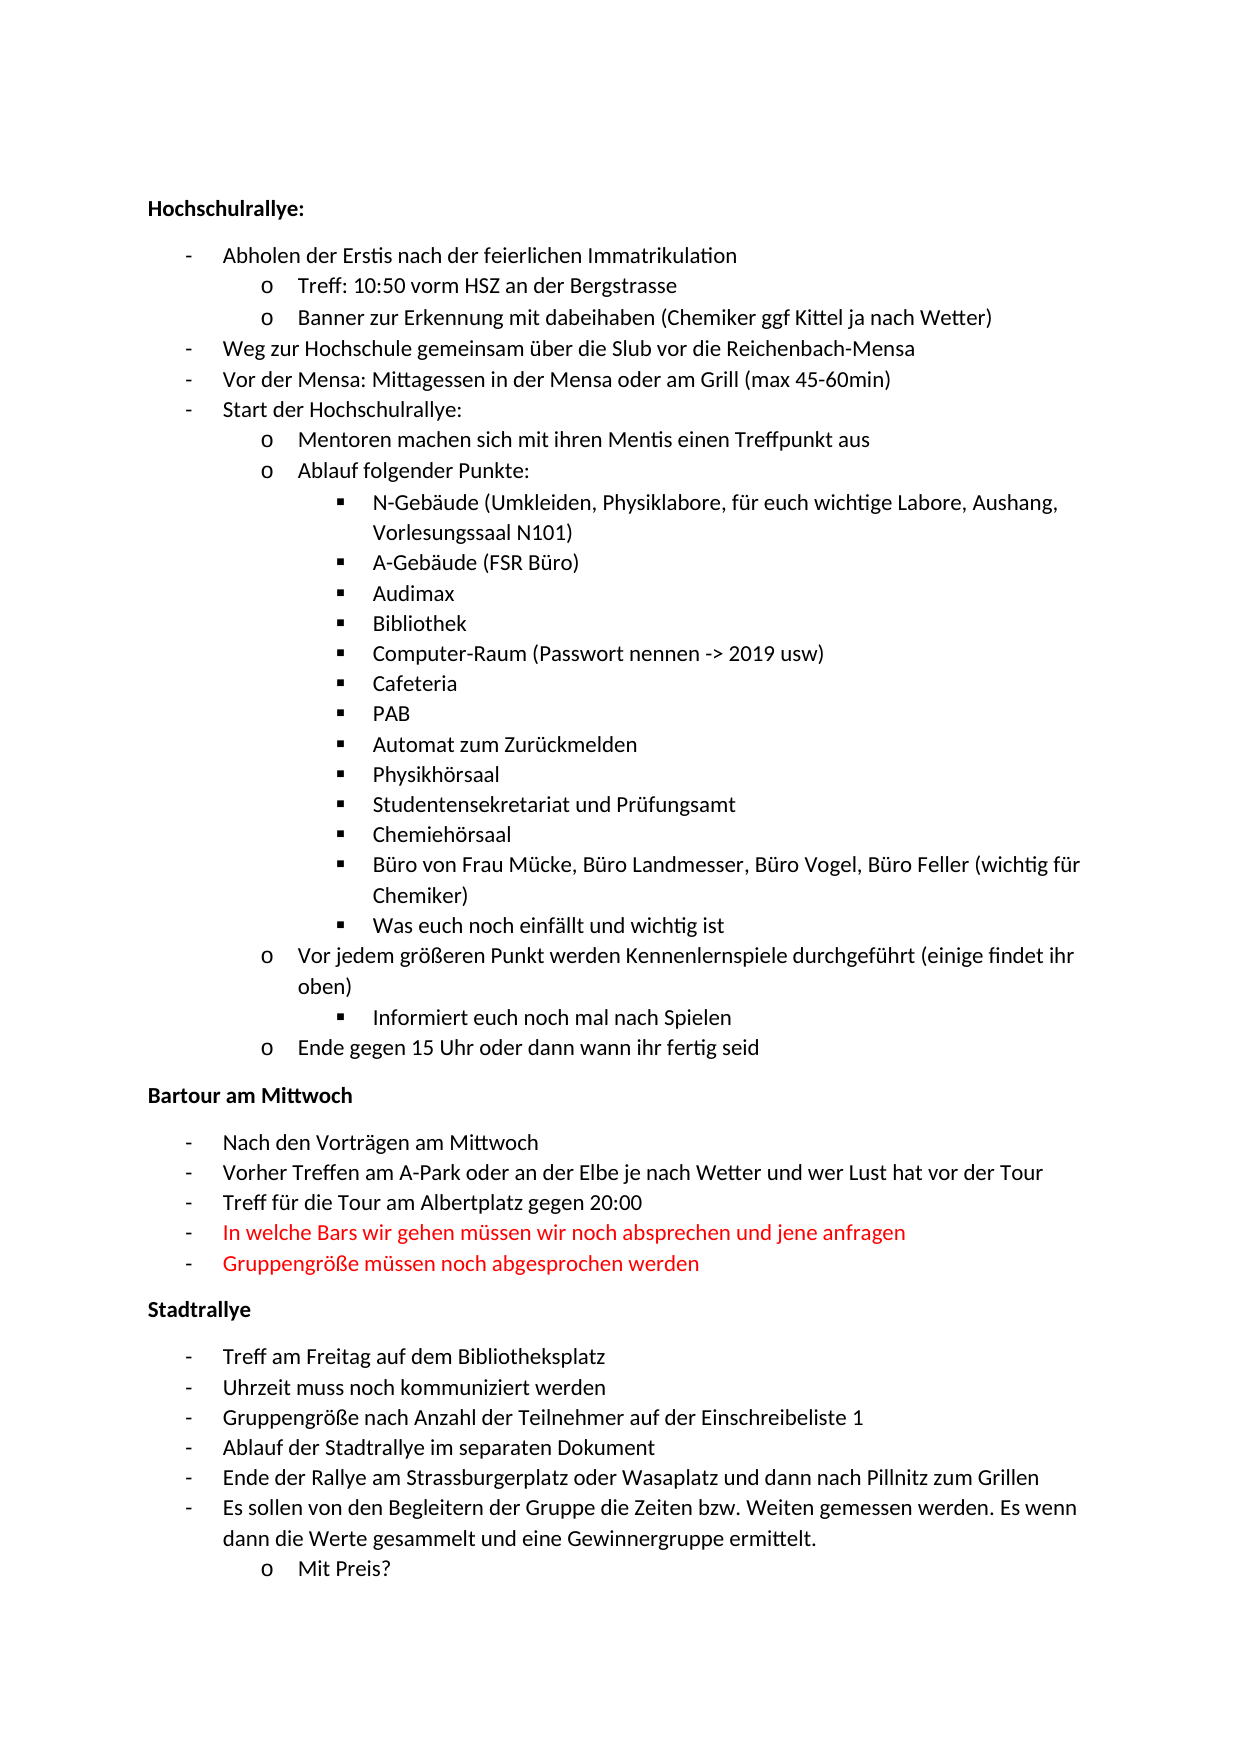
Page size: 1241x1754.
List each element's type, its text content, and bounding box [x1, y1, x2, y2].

list Büro von Frau Mücke, Büro Landmesser, Büro Vogel, Büro Feller (wichtig für Chemiker) [335, 851, 1093, 909]
text Bartour am Mittwoch [148, 1081, 1093, 1109]
list Physikhörsaal [335, 760, 1093, 788]
list Ende der Rallye am Strassburgerplatz oder Wasaplatz und dann nach Pillnitz zum Grillen [185, 1463, 1093, 1491]
list Gruppengröße müssen noch abgesprochen werden [185, 1249, 1093, 1277]
list Ablauf folgender Punkte: [260, 457, 1093, 486]
list Vor jedem größeren Punkt werden Kennenlernspiele durchgeführt (einige findet ihr oben) [260, 941, 1093, 1001]
list Mit Preis? [260, 1554, 1093, 1583]
list Uhrzeit muss noch kommuniziert werden [185, 1373, 1093, 1401]
list Computer-Raum (Passwort nennen -> 2019 usw) [335, 639, 1093, 667]
list PAB [335, 699, 1093, 727]
list Studentensekretariat und Prüfungsamt [335, 790, 1093, 818]
list Treff für die Tour am Albertplatz gegen 20:00 [185, 1188, 1093, 1216]
list Abholen der Erstis nach der feierlichen Immatrikulation [185, 241, 1093, 269]
list Mentoren machen sich mit ihren Mentis einen Treffpunkt aus [260, 425, 1093, 454]
list Ablauf der Stadtrallye im separaten Dokument [185, 1433, 1093, 1461]
list Es sollen von den Begleitern der Gruppe die Zeiten bzw. Weiten gemessen werden. Es wenn dann die Werte gesammelt und eine Gewinnergruppe ermittelt. [185, 1493, 1093, 1552]
list Nach den Vorträgen am Mittwoch [185, 1128, 1093, 1156]
list Audimax [335, 579, 1093, 607]
list Automat zum Zurückmelden [335, 730, 1093, 758]
text Stadtrallye [148, 1296, 1093, 1324]
list Weg zur Hochschule gemeinsam über die Slub vor die Reichenbach-Mensa [185, 334, 1093, 362]
list Treff am Freitag auf dem Bibliotheksplatz [185, 1342, 1093, 1371]
list Ende gegen 15 Uhr oder dann wann ihr fertig seid [260, 1033, 1093, 1062]
list Vorher Treffen am A-Park oder an der Elbe je nach Wetter und wer Lust hat vor der Tour [185, 1158, 1093, 1186]
text Hochschulrallye: [148, 194, 1093, 222]
list N-Gebäude (Umkleiden, Physiklabore, für euch wichtige Labore, Aushang, Vorlesungssaal N101) [335, 488, 1093, 546]
list Treff: 10:50 vorm HSZ an der Bergstrasse [260, 272, 1093, 301]
list Chemiehörsaal [335, 820, 1093, 848]
list Banner zur Erkennung mit dabeihaben (Chemiker ggf Kittel ja nach Wetter) [260, 303, 1093, 332]
list Start der Hochschulrallye: [185, 395, 1093, 423]
list Gruppengröße nach Anzahl der Teilnehmer auf der Einschreibeliste 1 [185, 1403, 1093, 1431]
list Was euch noch einfällt und wichtig ist [335, 911, 1093, 939]
list Cafeteria [335, 669, 1093, 697]
list Informiert euch noch mal nach Spielen [335, 1003, 1093, 1031]
list A-Gebäude (FSR Büro) [335, 548, 1093, 576]
list Bibliothek [335, 609, 1093, 637]
list Vor der Mensa: Mittagessen in der Mensa oder am Grill (max 45-60min) [185, 365, 1093, 393]
list In welche Bars wir gehen müssen wir noch absprechen und jene anfragen [185, 1218, 1093, 1247]
